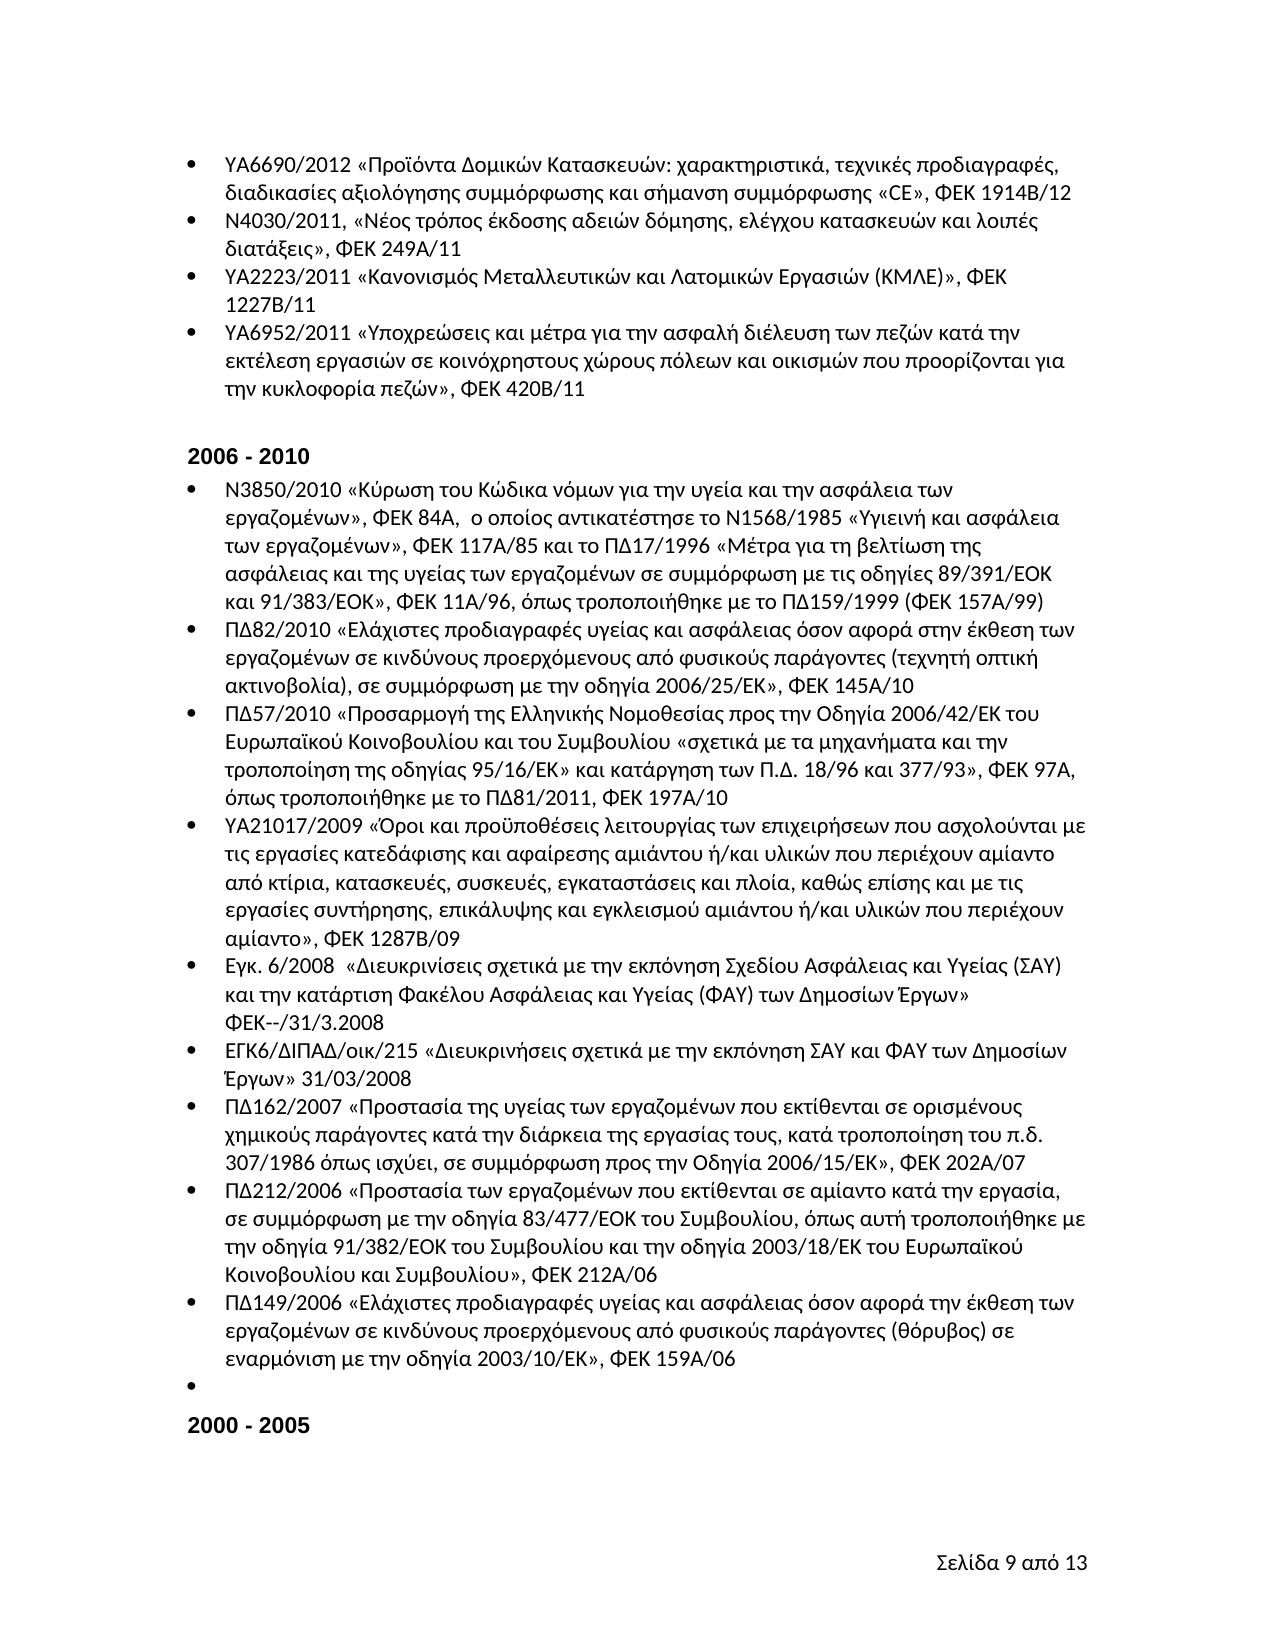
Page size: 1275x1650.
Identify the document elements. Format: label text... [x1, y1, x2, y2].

list ΠΔ57/2010 «Προσαρμογή της Ελληνικής Νομοθεσίας προς την Οδηγία 2006/42/ΕΚ του Ευρωπαϊκού Κοινοβουλίου και του Συμβουλίου «σχετικά με τα μηχανήματα και την τροποποίηση της οδηγίας 95/16/ΕΚ» και κατάργηση των Π.Δ. 18/96 και 377/93», ΦΕΚ 97Α, όπως τροποποιήθηκε με το ΠΔ81/2011, ΦΕΚ 197Α/10 [187, 699, 1087, 812]
list ΕΓΚ6/ΔΙΠΑΔ/οικ/215 «Διευκρινήσεις σχετικά με την εκπόνηση ΣΑΥ και ΦΑΥ των Δημοσίων Έργων» 31/03/2008 [187, 1036, 1087, 1092]
text 2000 - 2005 [187, 1412, 1087, 1439]
list ΥΑ6690/2012 «Προϊόντα Δομικών Κατασκευών: χαρακτηριστικά, τεχνικές προδιαγραφές, διαδικασίες αξιολόγησης συμμόρφωσης και σήμανση συμμόρφωσης «CE», ΦΕΚ 1914Β/12 [187, 150, 1087, 206]
text 2006 - 2010 [187, 443, 1087, 469]
list ΥΑ21017/2009 «Όροι και προϋποθέσεις λειτουργίας των επιχειρήσεων που ασχολούνται με τις εργασίες κατεδάφισης και αφαίρεσης αμιάντου ή/και υλικών που περιέχουν αμίαντο από κτίρια, κατασκευές, συσκευές, εγκαταστάσεις και πλοία, καθώς επίσης και με τις εργασίες συντήρησης, επικάλυψης και εγκλεισμού αμιάντου ή/και υλικών που περιέχουν αμίαντο», ΦΕΚ 1287Β/09 [187, 812, 1087, 952]
list ΥΑ2223/2011 «Κανονισμός Μεταλλευτικών και Λατομικών Εργασιών (ΚΜΛΕ)», ΦΕΚ 1227Β/11 [187, 262, 1087, 318]
list ΠΔ212/2006 «Προστασία των εργαζομένων που εκτίθενται σε αμίαντο κατά την εργασία, σε συμμόρφωση με την οδηγία 83/477/ΕΟΚ του Συμβουλίου, όπως αυτή τροποποιήθηκε με την οδηγία 91/382/ΕΟΚ του Συμβουλίου και την οδηγία 2003/18/ΕΚ του Ευρωπαϊκού Κοινοβουλίου και Συμβουλίου», ΦΕΚ 212Α/06 [187, 1176, 1087, 1288]
list Ν3850/2010 «Κύρωση του Κώδικα νόμων για την υγεία και την ασφάλεια των εργαζομένων», ΦΕΚ 84Α, ο οποίος αντικατέστησε το Ν1568/1985 «Υγιεινή και ασφάλεια των εργαζομένων», ΦΕΚ 117Α/85 και το ΠΔ17/1996 «Μέτρα για τη βελτίωση της ασφάλειας και της υγείας των εργαζομένων σε συμμόρφωση με τις οδηγίες 89/391/ΕΟΚ και 91/383/ΕΟΚ», ΦΕΚ 11Α/96, όπως τροποποιήθηκε με το ΠΔ159/1999 (ΦΕΚ 157Α/99) [187, 475, 1087, 615]
list Ν4030/2011, «Νέος τρόπος έκδοσης αδειών δόμησης, ελέγχου κατασκευών και λοιπές διατάξεις», ΦΕΚ 249Α/11 [187, 206, 1087, 262]
list ΥΑ6952/2011 «Υποχρεώσεις και μέτρα για την ασφαλή διέλευση των πεζών κατά την εκτέλεση εργασιών σε κοινόχρηστους χώρους πόλεων και οικισμών που προορίζονται για την κυκλοφορία πεζών», ΦΕΚ 420Β/11 [187, 318, 1087, 402]
list ΠΔ82/2010 «Ελάχιστες προδιαγραφές υγείας και ασφάλειας όσον αφορά στην έκθεση των εργαζομένων σε κινδύνους προερχόμενους από φυσικούς παράγοντες (τεχνητή οπτική ακτινοβολία), σε συμμόρφωση με την οδηγία 2006/25/ΕΚ», ΦΕΚ 145Α/10 [187, 615, 1087, 699]
list ΠΔ149/2006 «Eλάχιστες προδιαγραφές υγείας και ασφάλειας όσον αφορά την έκθεση των εργαζομένων σε κινδύνους προερχόμενους από φυσικούς παράγοντες (θόρυβος) σε εναρμόνιση με την οδηγία 2003/10/ΕΚ», ΦΕΚ 159Α/06 [187, 1288, 1087, 1372]
list Εγκ. 6/2008 «Διευκρινίσεις σχετικά με την εκπόνηση Σχεδίου Ασφάλειας και Υγείας (ΣΑΥ) και την κατάρτιση Φακέλου Ασφάλειας και Υγείας (ΦΑΥ) των Δημοσίων Έργων» ΦΕΚ--/31/3.2008 [187, 952, 1087, 1036]
list ΠΔ162/2007 «Προστασία της υγείας των εργαζομένων που εκτίθενται σε ορισμένους χημικούς παράγοντες κατά την διάρκεια της εργασίας τους, κατά τροποποίηση του π.δ. 307/1986 όπως ισχύει, σε συμμόρφωση προς την Οδηγία 2006/15/ΕΚ», ΦΕΚ 202Α/07 [187, 1092, 1087, 1176]
